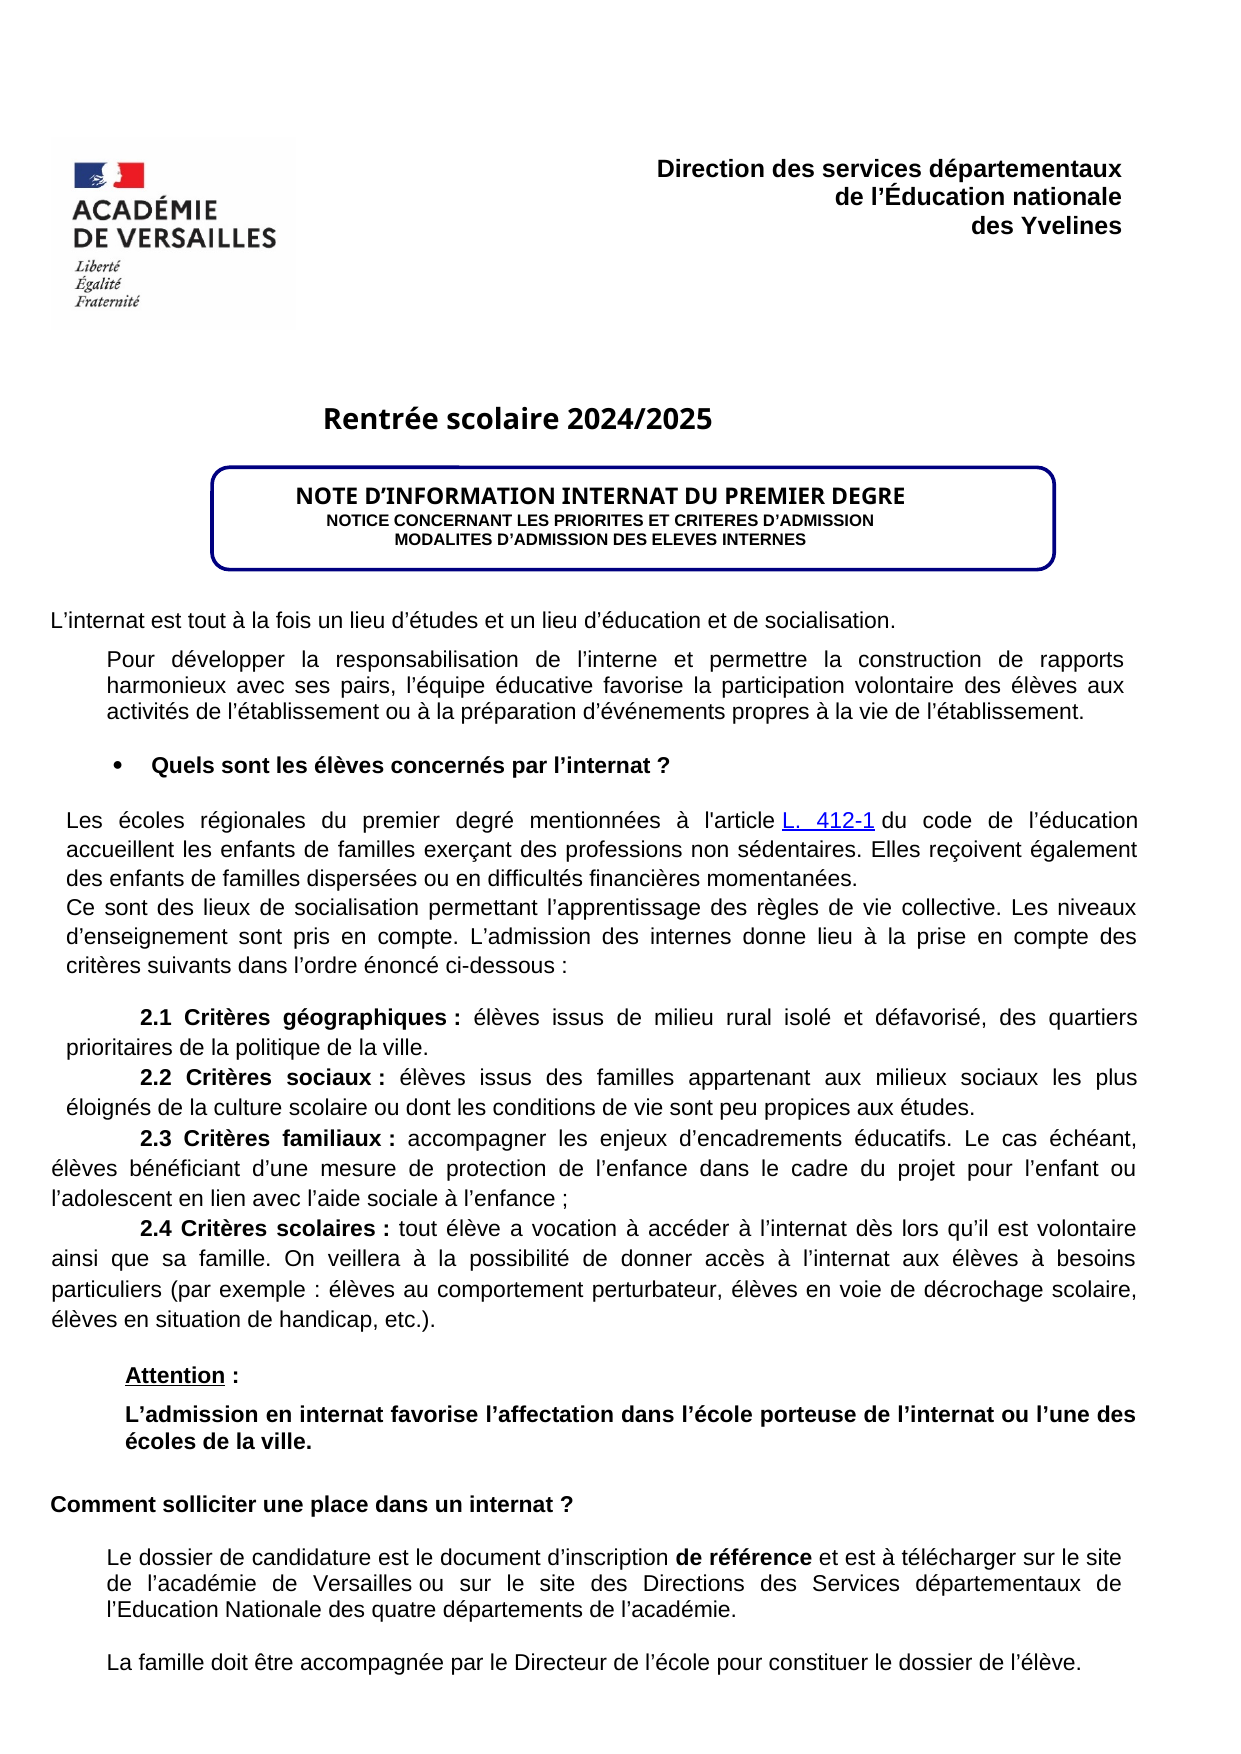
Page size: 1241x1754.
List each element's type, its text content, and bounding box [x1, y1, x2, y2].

text La famille doit être accompagnée par le Directeur de l’école pour constituer le dossier de l’élève. [106, 1649, 1122, 1676]
text Comment solliciter une place dans un internat ? [50, 1491, 1189, 1517]
text Direction des services départementaux [297, 153, 1122, 182]
text de l’Éducation nationale des Yvelines [297, 182, 1122, 240]
text Rentrée scolaire 2024/2025 [50, 398, 1189, 438]
text L’internat est tout à la fois un lieu d’études et un lieu d’éducation et de socialisation. [50, 607, 1189, 633]
table_cell Les écoles régionales du premier degré mentionnées à l'article L. 412-1 du code de l’éducation accueillent les enfants de familles exerçant des professions non sédentaires. Elles reçoivent également des enfants de familles dispersées ou en difficultés financières momentanées. Ce sont des lieux de socialisation permettant l’apprentissage des règles de vie collective. Les niveaux d’enseignement sont pris en compte. L’admission des internes donne lieu à la prise en compte des critères suivants dans l’ordre énoncé ci-dessous : 2.1 Critères géographiques : élèves issus de milieu rural isolé et défavorisé, des quartiers prioritaires de la politique de la ville. 2.2 Critères sociaux : élèves issus des familles appartenant aux milieux sociaux les plus éloignés de la culture scolaire ou dont les conditions de vie sont peu propices aux études. 2.3 Critères familiaux : accompagner les enjeux d’encadrements éducatifs. Le cas échéant, élèves bénéficiant d’une mesure de protection de l’enfance dans le cadre du projet pour l’enfant ou l’adolescent en lien avec l’aide sociale à l’enfance ; 2.4 Critères scolaires : tout élève a vocation à accéder à l’internat dès lors qu’il est volontaire ainsi que sa famille. On veillera à la possibilité de donner accès à l’internat aux élèves à besoins particuliers (par exemple : élèves au comportement perturbateur, élèves en voie de décrochage scolaire, élèves en situation de handicap, etc.). Attention : L’admission en internat favorise l’affectation dans l’école porteuse de l’internat ou l’une des écoles de la ville. [52, 779, 1138, 1478]
text Pour développer la responsabilisation de l’interne et permettre la construction de rapports harmonieux avec ses pairs, l’équipe éducative favorise la participation volontaire des élèves aux activités de l’établissement ou à la préparation d’événements propres à la vie de l’établissement. [106, 646, 1125, 725]
picture [49, 137, 297, 328]
table_header Quels sont les élèves concernés par l’internat ? [52, 752, 1138, 778]
text Le dossier de candidature est le document d’inscription de référence et est à télécharger sur le site de l’académie de Versailles ou sur le site des Directions des Services départementaux de l’Education Nationale des quatre départements de l’académie. [106, 1544, 1122, 1623]
